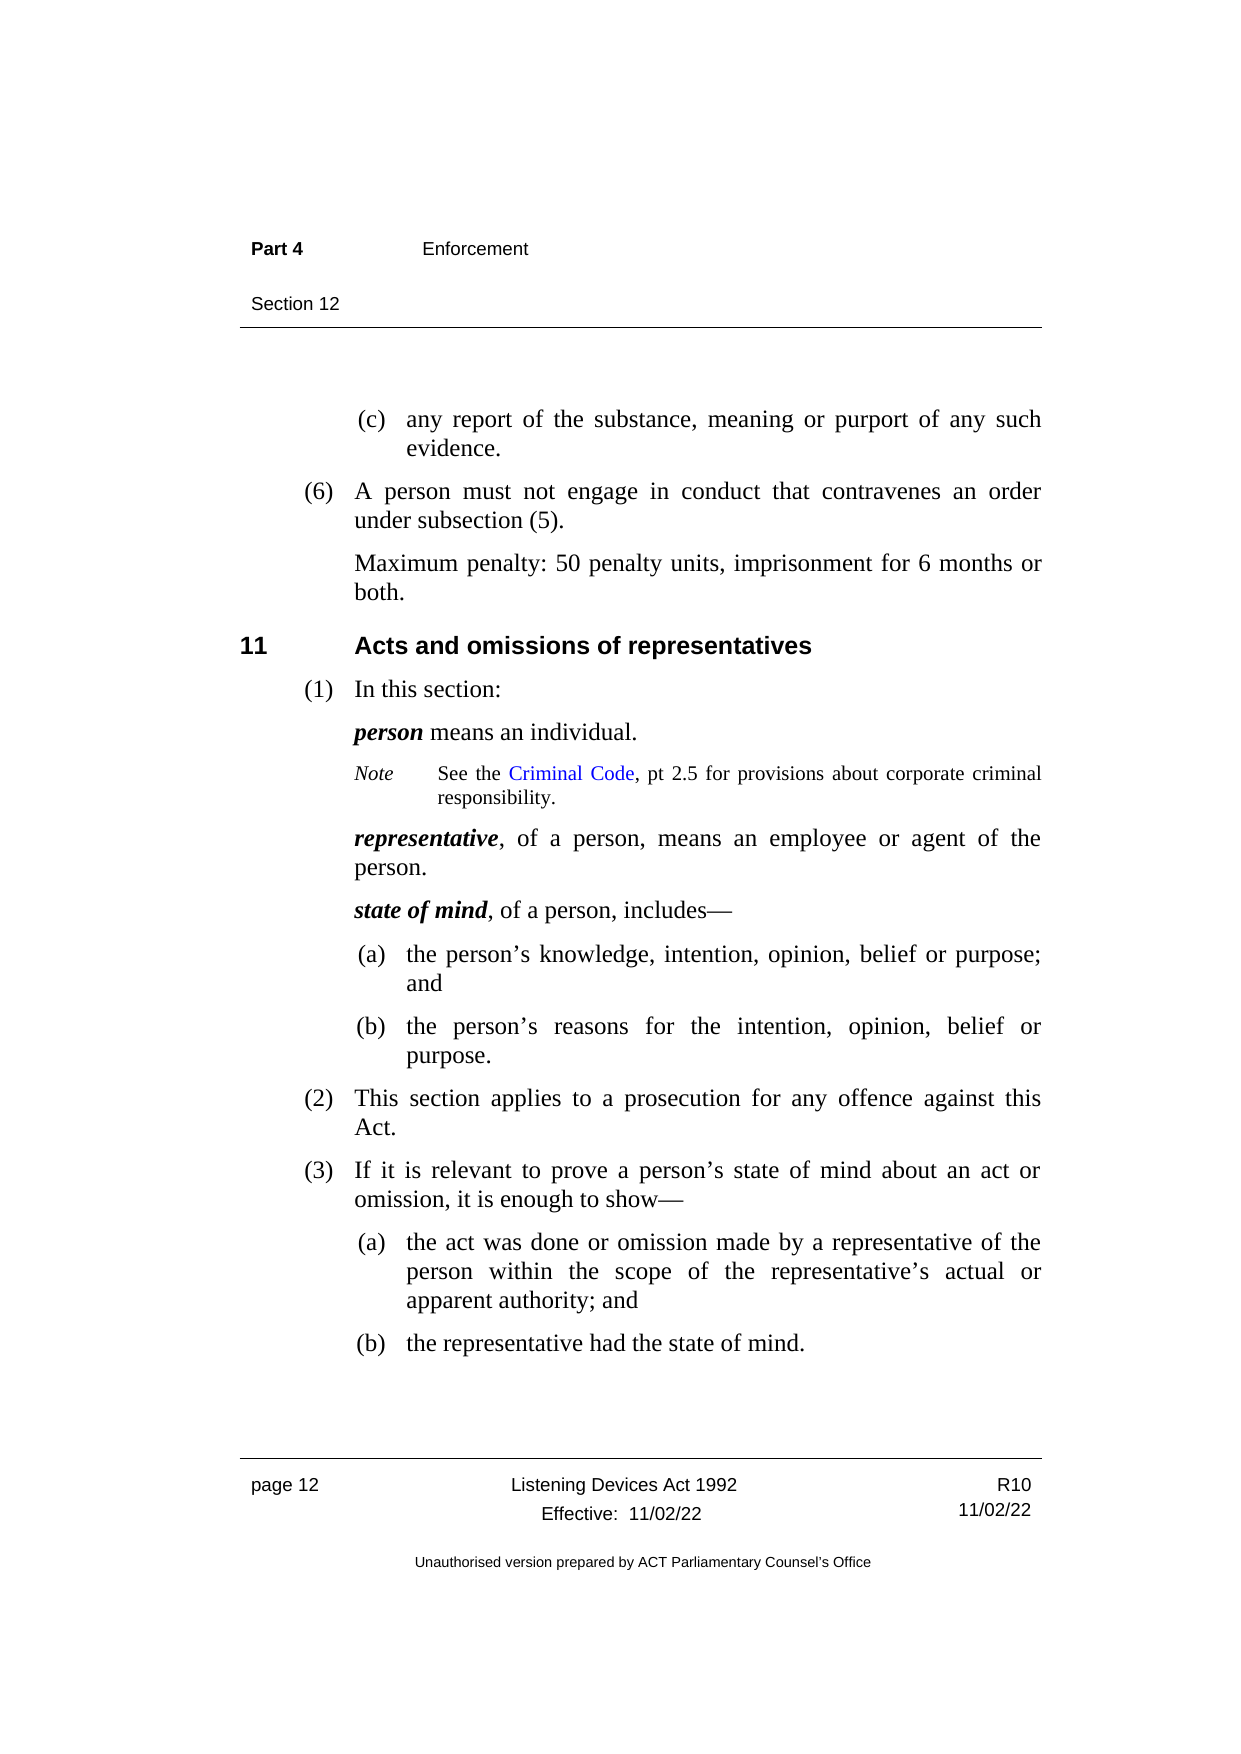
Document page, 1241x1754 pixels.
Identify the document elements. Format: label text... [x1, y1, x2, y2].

text (6) A person must not engage in conduct that contravenes an order under subsection (5). [239, 476, 1042, 534]
text person means an individual. [354, 717, 1042, 746]
text (b) the representative had the state of mind. [239, 1328, 1042, 1357]
text (b) the person’s reasons for the intention, opinion, belief or purpose. [239, 1011, 1042, 1068]
text Maximum penalty: 50 penalty units, imprisonment for 6 months or both. [354, 548, 1042, 606]
text 11 Acts and omissions of representatives [239, 631, 1042, 659]
text (1) In this section: [239, 674, 1042, 703]
text (a) the act was done or omission made by a representative of the person within the scope of the representative’s actual or apparent authority; and [239, 1227, 1042, 1313]
text representative, of a person, means an employee or agent of the person. [354, 823, 1042, 881]
text (2) This section applies to a prosecution for any offence against this Act. [239, 1083, 1042, 1141]
text (3) If it is relevant to prove a person’s state of mind about an act or omission, it is enough to show— [239, 1155, 1042, 1213]
text (a) the person’s knowledge, intention, opinion, belief or purpose; and [239, 939, 1042, 996]
text state of mind, of a person, includes— [354, 896, 1042, 924]
text Note See the Criminal Code, pt 2.5 for provisions about corporate criminal responsibility. [354, 761, 1042, 809]
text (c) any report of the substance, meaning or purport of any such evidence. [239, 404, 1042, 462]
